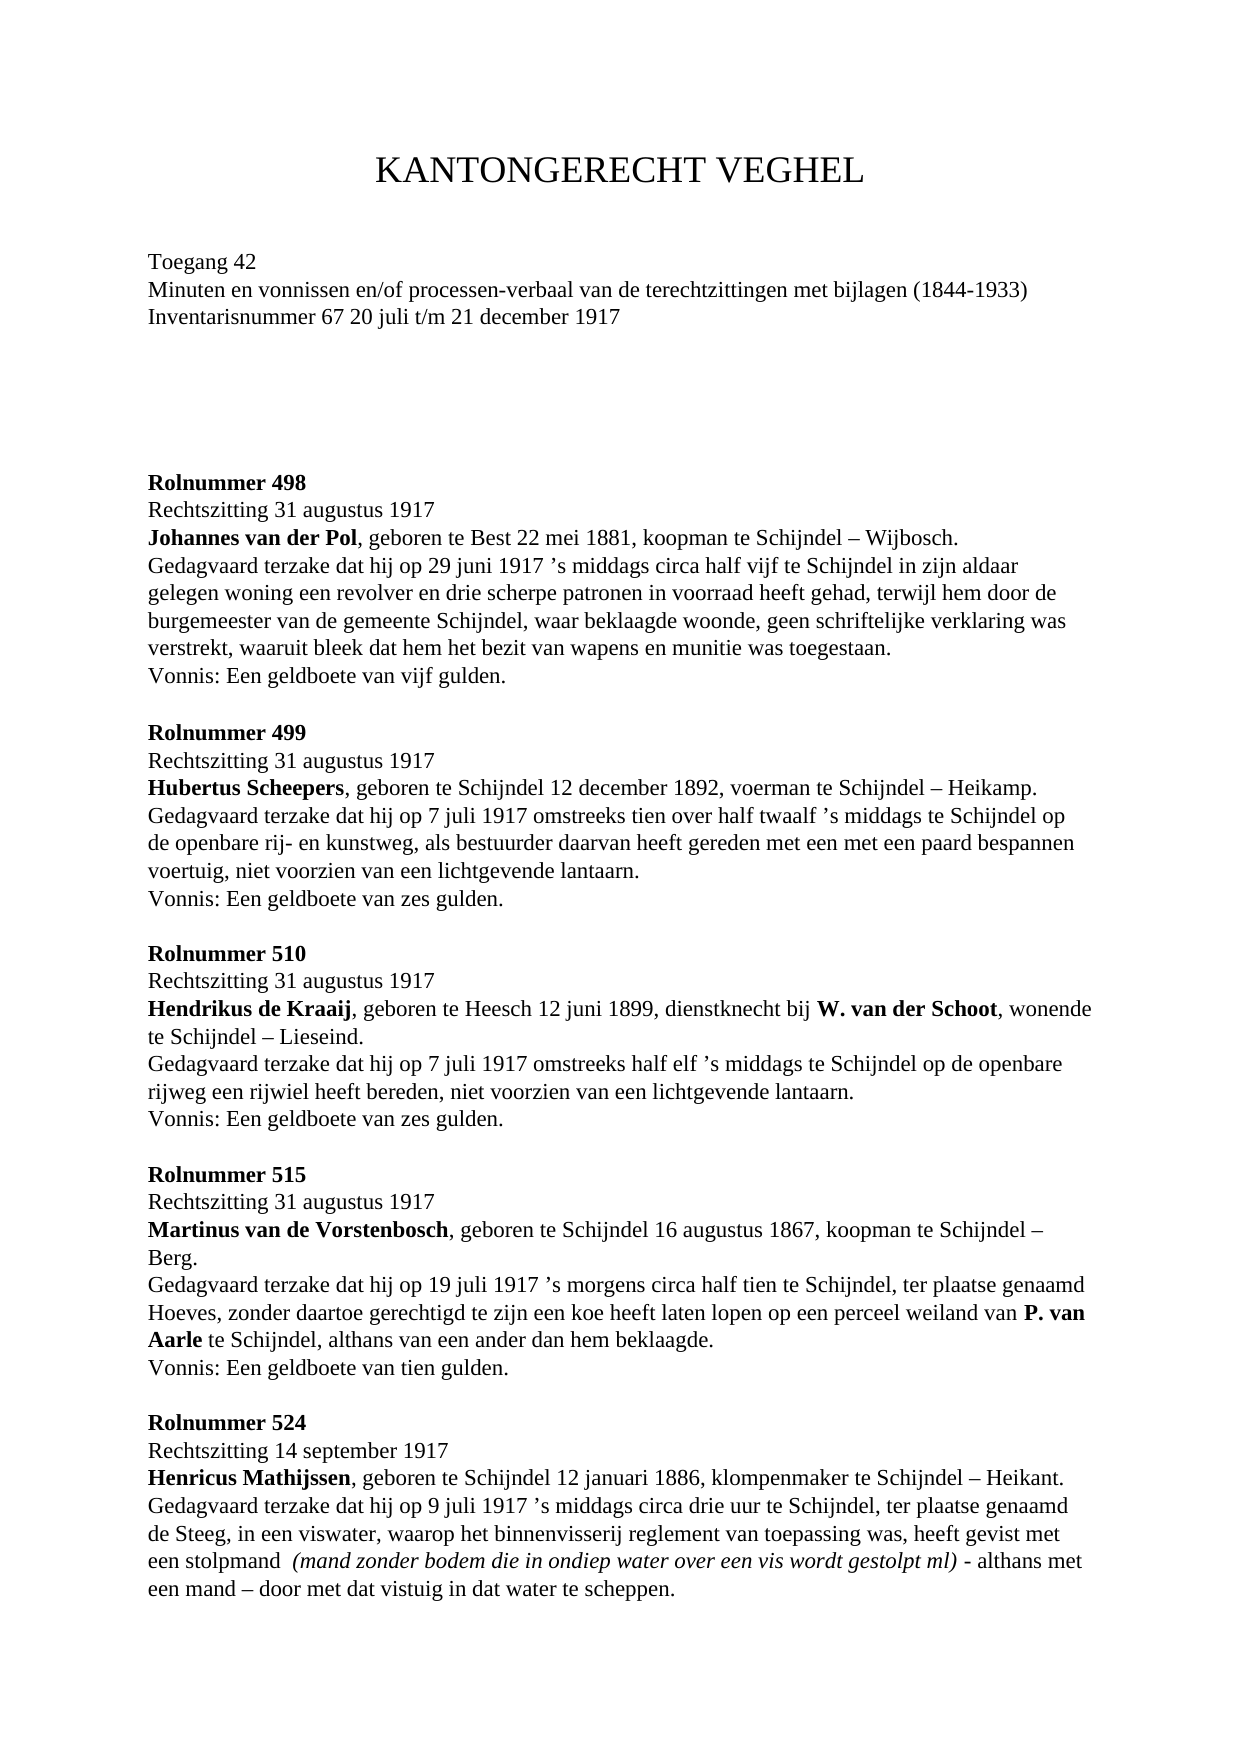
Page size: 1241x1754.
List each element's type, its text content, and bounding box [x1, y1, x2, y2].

text Inventarisnummer 67 20 juli t/m 21 december 1917 [148, 303, 1093, 329]
text Rechtszitting 14 september 1917 [148, 1437, 1093, 1463]
text Toegang 42 [148, 248, 1093, 274]
text Henricus Mathijssen, geboren te Schijndel 12 januari 1886, klompenmaker te Schijndel – Heikant. [148, 1464, 1093, 1491]
text Rechtszitting 31 augustus 1917 [148, 747, 1093, 773]
text Rolnummer 499 [148, 719, 1093, 745]
text Rolnummer 510 [148, 940, 1093, 966]
text Gedagvaard terzake dat hij op 7 juli 1917 omstreeks half elf ’s middags te Schijndel op de openbare rijweg een rijwiel heeft bereden, niet voorzien van een lichtgevende lantaarn. [148, 1050, 1093, 1104]
text Gedagvaard terzake dat hij op 7 juli 1917 omstreeks tien over half twaalf ’s middags te Schijndel op de openbare rij- en kunstweg, als bestuurder daarvan heeft gereden met een met een paard bespannen voertuig, niet voorzien van een lichtgevende lantaarn. [148, 802, 1093, 883]
text Johannes van der Pol, geboren te Best 22 mei 1881, koopman te Schijndel – Wijbosch. [148, 524, 1093, 550]
text Rechtszitting 31 augustus 1917 [148, 1188, 1093, 1215]
text Rechtszitting 31 augustus 1917 [148, 496, 1093, 523]
text Rolnummer 524 [148, 1409, 1093, 1436]
text Hubertus Scheepers, geboren te Schijndel 12 december 1892, voerman te Schijndel – Heikamp. [148, 774, 1093, 801]
text Rechtszitting 31 augustus 1917 [148, 967, 1093, 994]
text Vonnis: Een geldboete van zes gulden. [148, 885, 1093, 911]
text Minuten en vonnissen en/of processen-verbaal van de terechtzittingen met bijlagen (1844-1933) [148, 276, 1093, 302]
text Martinus van de Vorstenbosch, geboren te Schijndel 16 augustus 1867, koopman te Schijndel – Berg. [148, 1216, 1093, 1270]
text Hendrikus de Kraaij, geboren te Heesch 12 juni 1899, dienstknecht bij W. van der Schoot, wonende te Schijndel – Lieseind. [148, 995, 1093, 1049]
text Vonnis: Een geldboete van zes gulden. [148, 1106, 1093, 1132]
text Vonnis: Een geldboete van tien gulden. [148, 1354, 1093, 1380]
text KANTONGERECHT VEGHEL [148, 148, 1093, 191]
text Rolnummer 515 [148, 1161, 1093, 1187]
text Gedagvaard terzake dat hij op 29 juni 1917 ’s middags circa half vijf te Schijndel in zijn aldaar gelegen woning een revolver en drie scherpe patronen in voorraad heeft gehad, terwijl hem door de burgemeester van de gemeente Schijndel, waar beklaagde woonde, geen schriftelijke verklaring was verstrekt, waaruit bleek dat hem het bezit van wapens en munitie was toegestaan. [148, 552, 1093, 661]
text Vonnis: Een geldboete van vijf gulden. [148, 662, 1093, 688]
text Gedagvaard terzake dat hij op 19 juli 1917 ’s morgens circa half tien te Schijndel, ter plaatse genaamd Hoeves, zonder daartoe gerechtigd te zijn een koe heeft laten lopen op een perceel weiland van P. van Aarle te Schijndel, althans van een ander dan hem beklaagde. [148, 1271, 1093, 1353]
text Rolnummer 498 [148, 469, 1093, 495]
